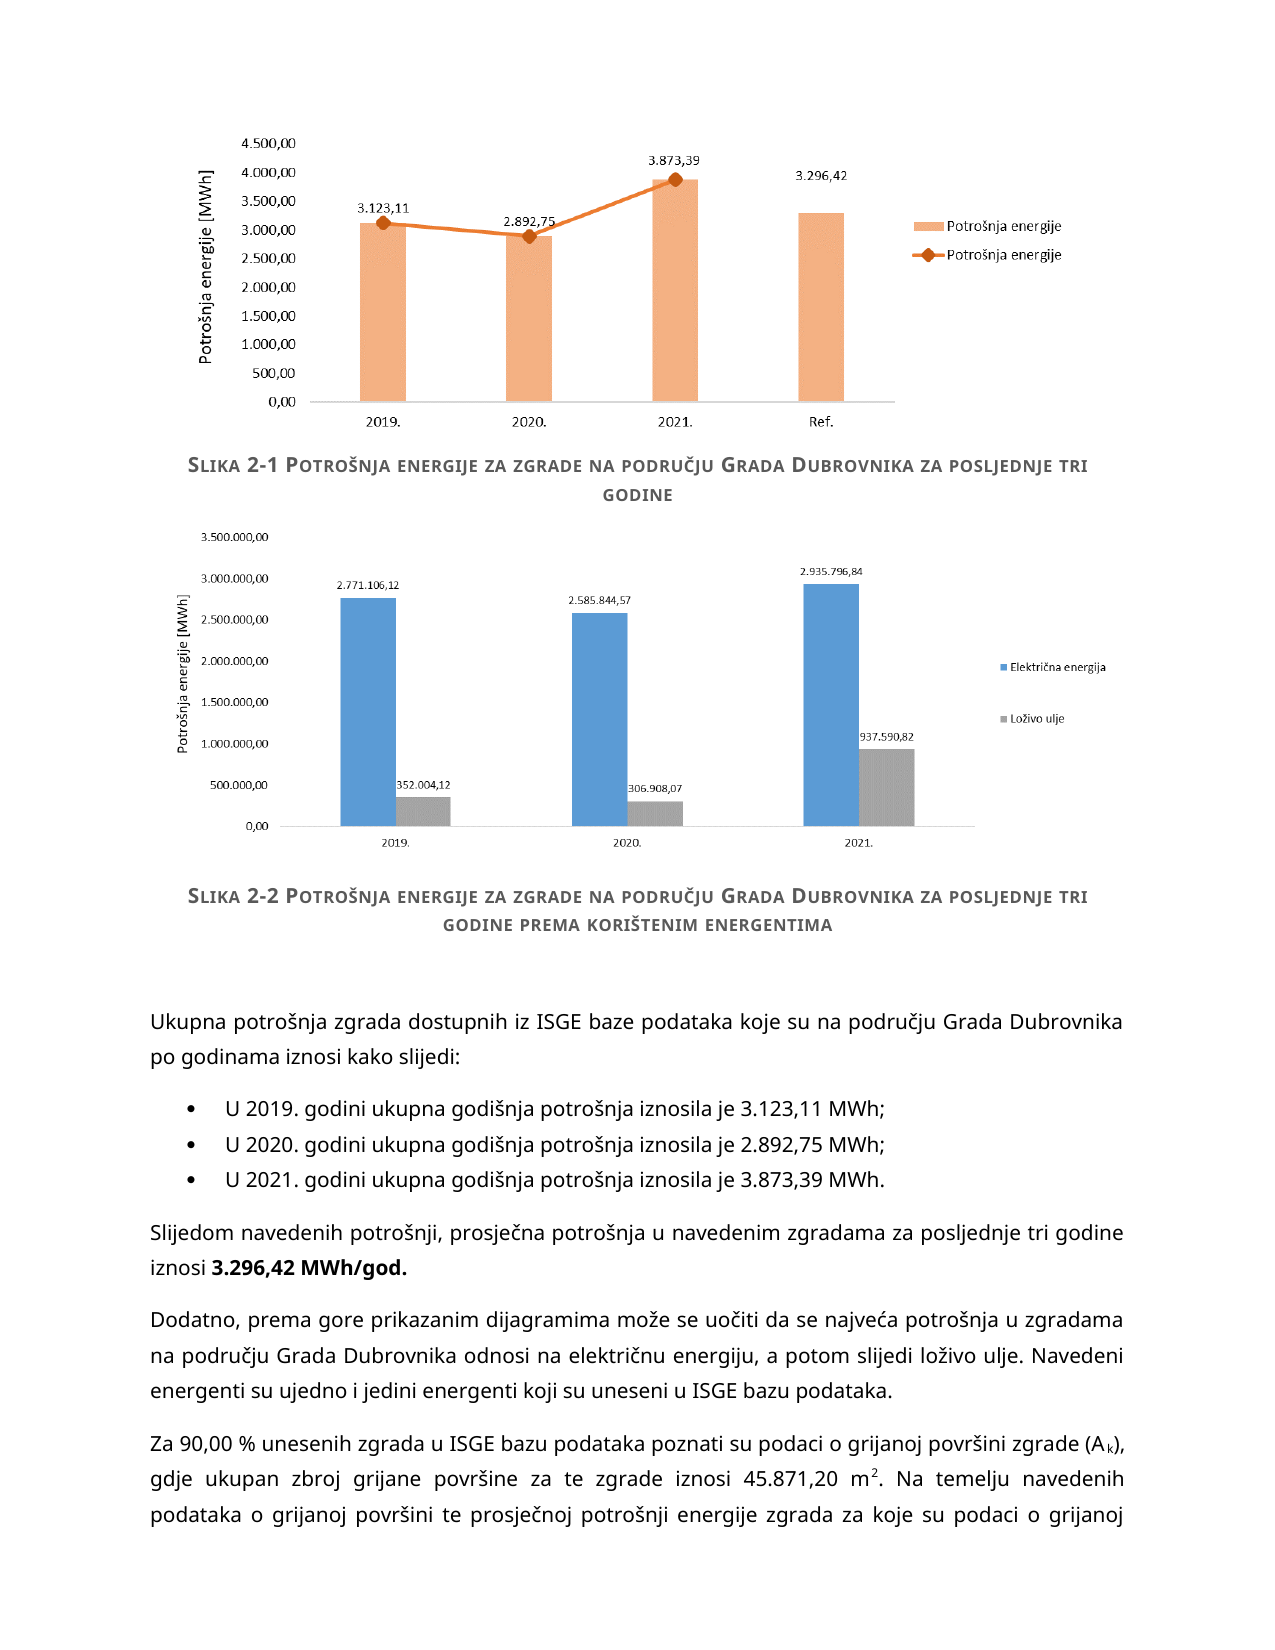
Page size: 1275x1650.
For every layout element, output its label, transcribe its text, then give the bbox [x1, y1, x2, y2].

text Slika 2-1 Potrošnja energije za zgrade na području Grada Dubrovnika za posljednje tri godine [150, 450, 1125, 507]
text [150, 1429, 1125, 1528]
list U 2021. godini ukupna godišnja potrošnja iznosila je 3.873,39 MWh. [187, 1166, 1125, 1194]
text Slijedom navedenih potrošnji, prosječna potrošnja u navedenim zgradama za posljednje tri godine iznosi 3.296,42 MWh/god. [150, 1218, 1125, 1282]
picture [162, 523, 1113, 858]
list U 2019. godini ukupna godišnja potrošnja iznosila je 3.123,11 MWh; [187, 1094, 1125, 1123]
list U 2020. godini ukupna godišnja potrošnja iznosila je 2.892,75 MWh; [187, 1130, 1125, 1158]
picture [166, 118, 1109, 427]
text Ukupna potrošnja zgrada dostupnih iz ISGE baze podataka koje su na području Grada Dubrovnika po godinama iznosi kako slijedi: [150, 1007, 1125, 1071]
text Dodatno, prema gore prikazanim dijagramima može se uočiti da se najveća potrošnja u zgradama na području Grada Dubrovnika odnosi na električnu energiju, a potom slijedi loživo ulje. Navedeni energenti su ujedno i jedini energenti koji su uneseni u ISGE bazu podataka. [150, 1306, 1125, 1405]
text Slika 2-2 Potrošnja energije za zgrade na području Grada Dubrovnika za posljednje tri godine prema korištenim energentima [150, 881, 1125, 938]
